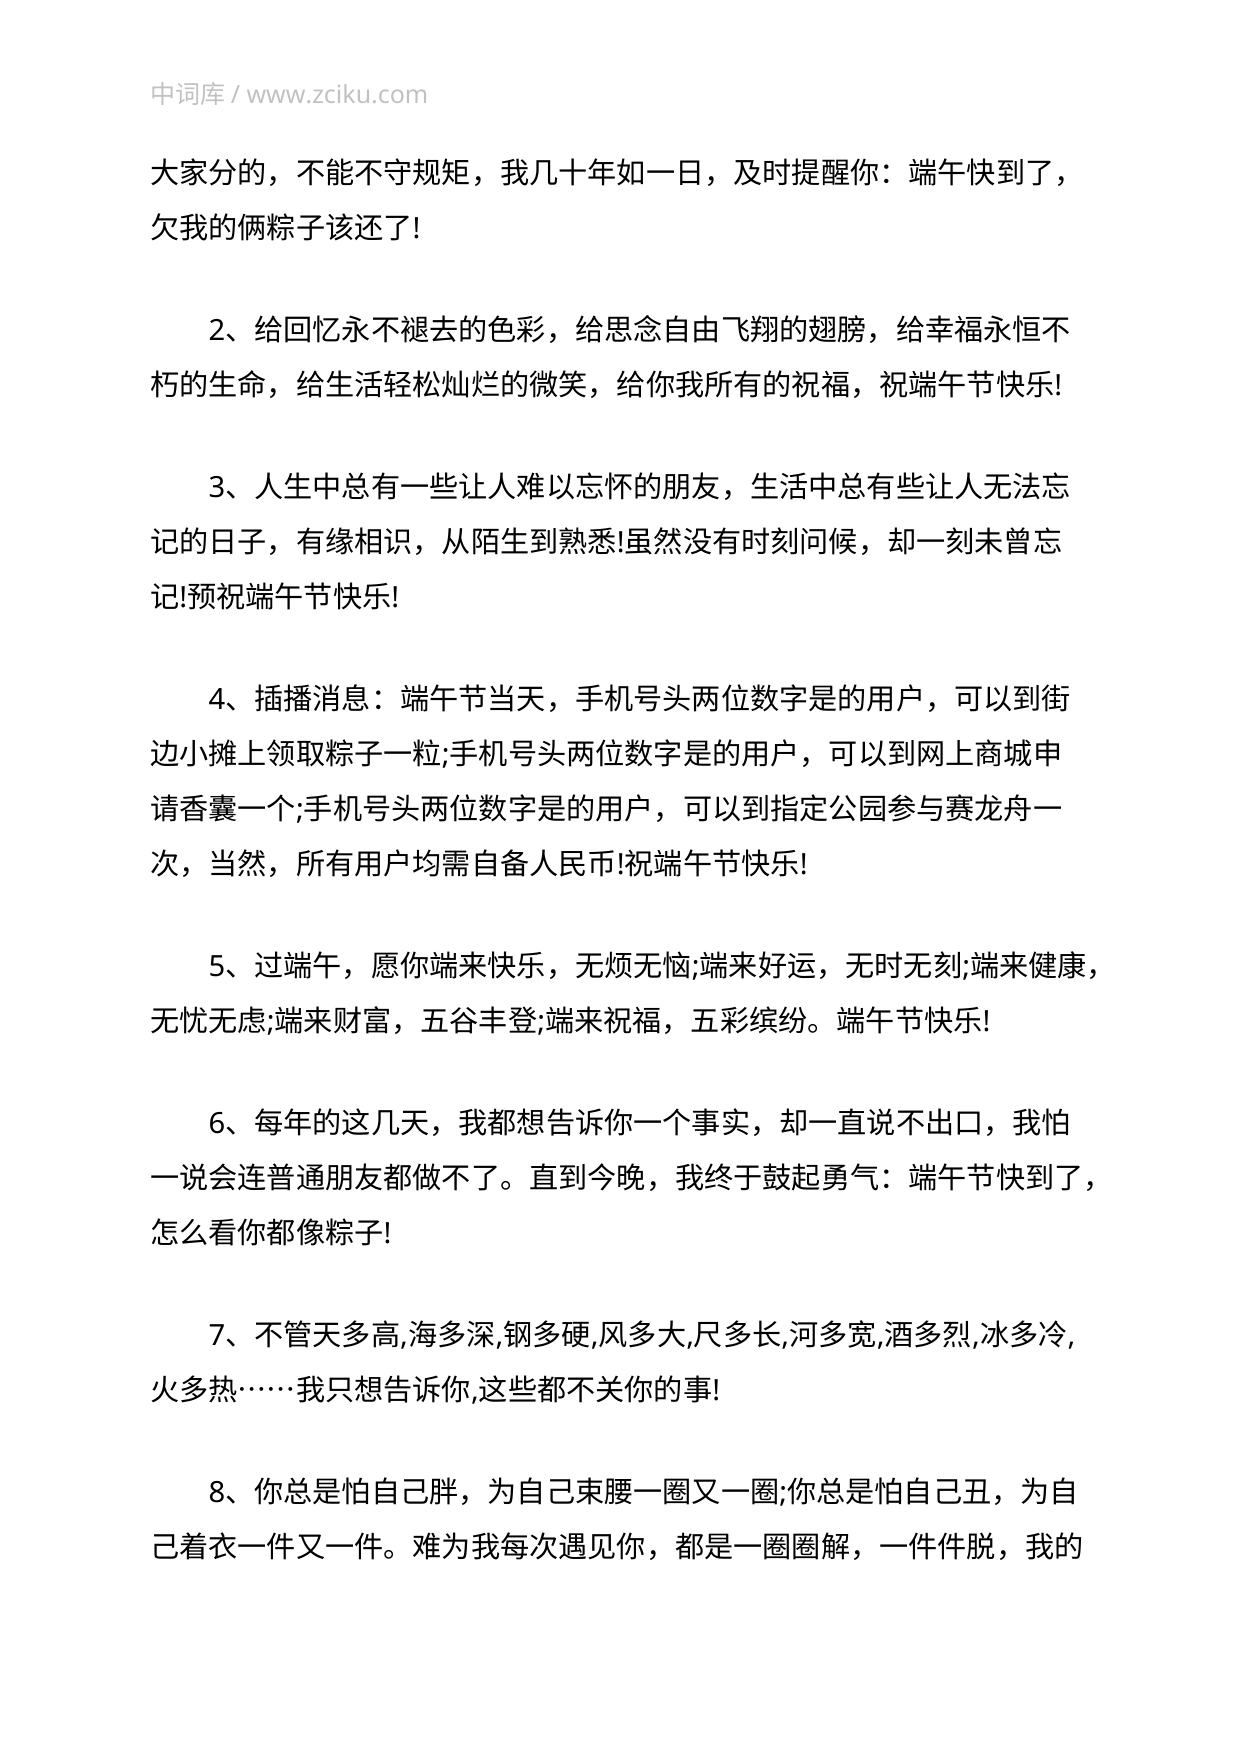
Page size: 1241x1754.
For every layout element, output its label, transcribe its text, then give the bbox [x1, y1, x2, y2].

text 7、不管天多高,海多深,钢多硬,风多大,尺多长,河多宽,酒多烈,冰多冷,火多热……我只想告诉你,这些都不关你的事! [150, 1312, 1090, 1409]
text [150, 150, 1090, 247]
text 4、插播消息：端午节当天，手机号头两位数字是的用户，可以到街边小摊上领取粽子一粒;手机号头两位数字是的用户，可以到网上商城申请香囊一个;手机号头两位数字是的用户，可以到指定公园参与赛龙舟一次，当然，所有用户均需自备人民币!祝端午节快乐! [150, 676, 1090, 883]
text 5、过端午，愿你端来快乐，无烦无恼;端来好运，无时无刻;端来健康，无忧无虑;端来财富，五谷丰登;端来祝福，五彩缤纷。端午节快乐! [150, 943, 1090, 1040]
text 6、每年的这几天，我都想告诉你一个事实，却一直说不出口，我怕一说会连普通朋友都做不了。直到今晚，我终于鼓起勇气：端午节快到了，怎么看你都像粽子! [150, 1100, 1090, 1252]
text 2、给回忆永不褪去的色彩，给思念自由飞翔的翅膀，给幸福永恒不朽的生命，给生活轻松灿烂的微笑，给你我所有的祝福，祝端午节快乐! [150, 307, 1090, 404]
text 3、人生中总有一些让人难以忘怀的朋友，生活中总有些让人无法忘记的日子，有缘相识，从陌生到熟悉!虽然没有时刻问候，却一刻未曾忘记!预祝端午节快乐! [150, 464, 1090, 616]
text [150, 1469, 1090, 1566]
